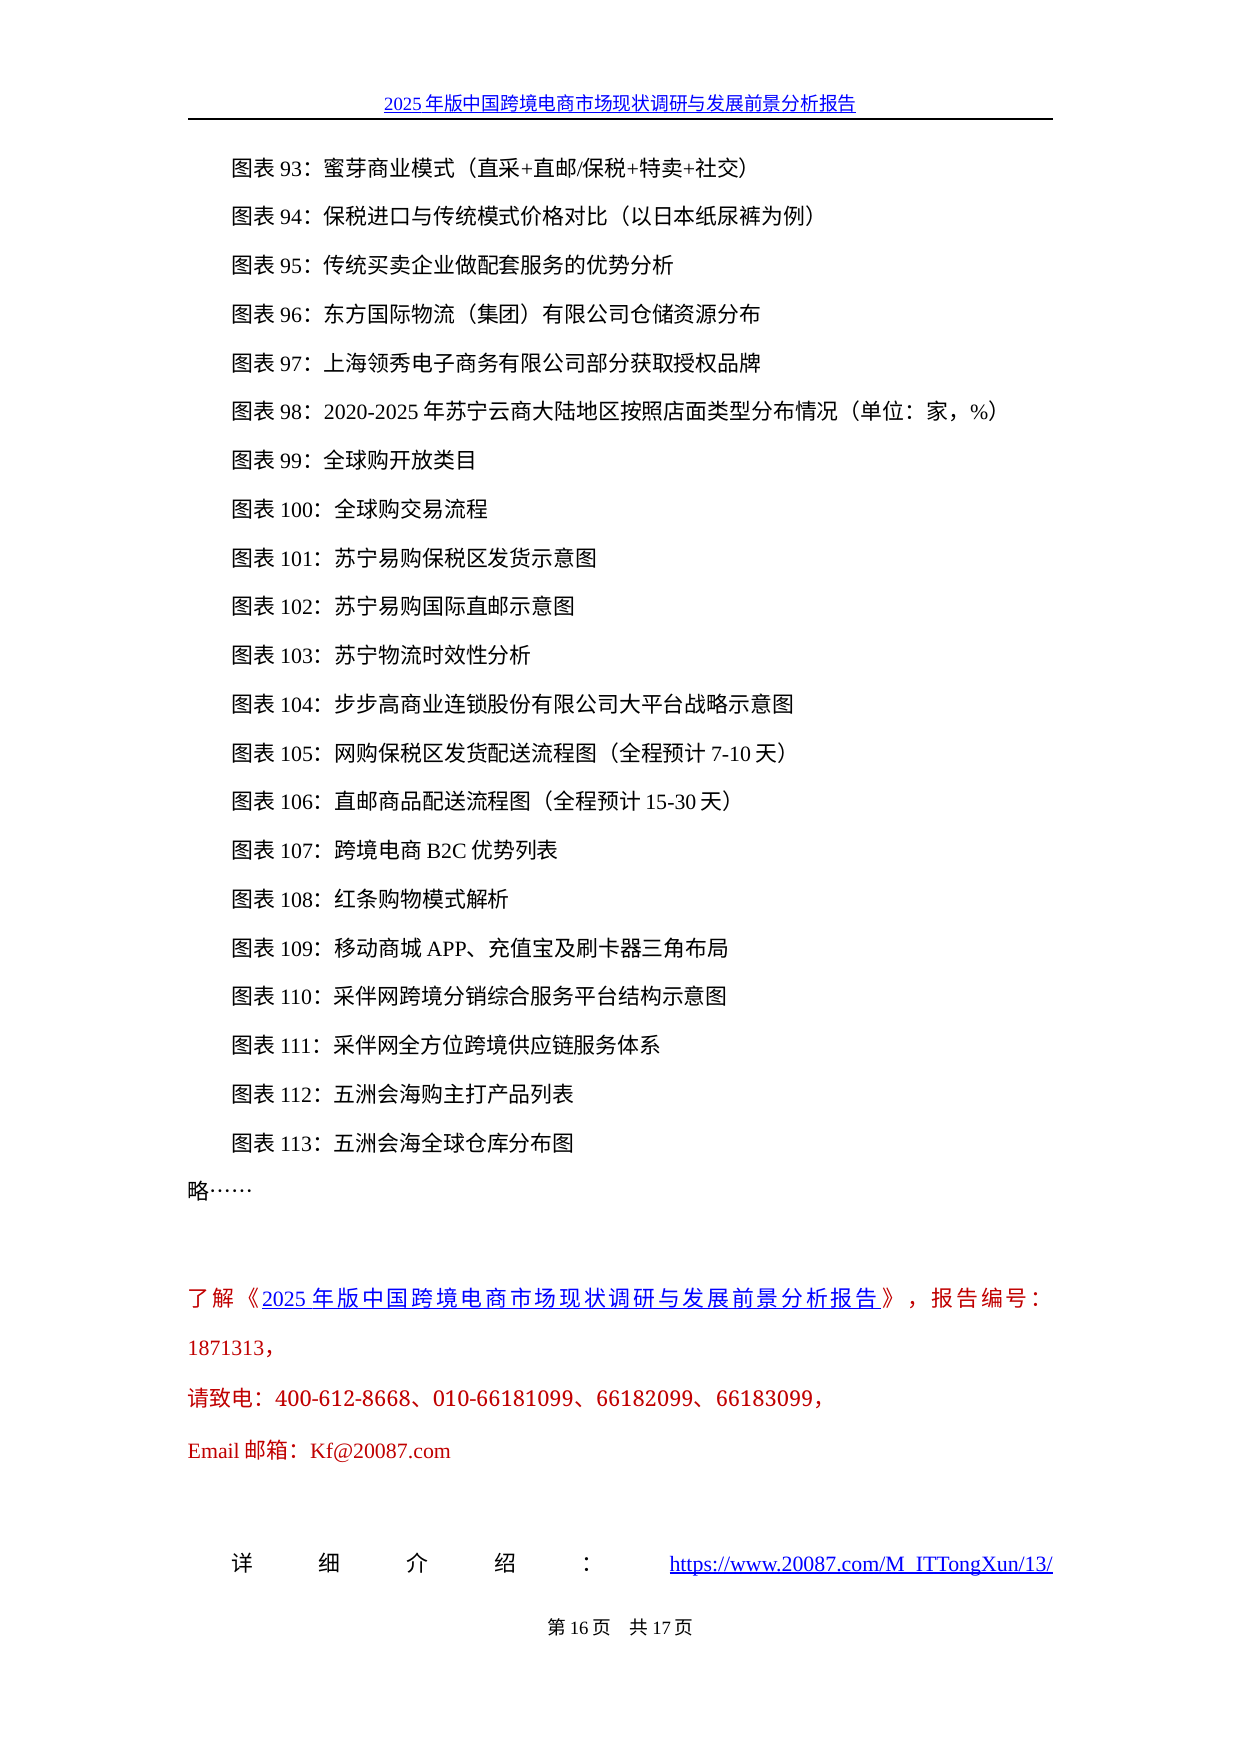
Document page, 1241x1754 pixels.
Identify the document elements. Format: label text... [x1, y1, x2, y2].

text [187, 150, 1053, 1206]
text Email邮箱：Kf@20087.com [187, 1432, 1053, 1465]
text 了解《2025年版中国跨境电商市场现状调研与发展前景分析报告》，报告编号：1871313， [187, 1280, 1053, 1362]
text 请致电：400-612-8668、010-66181099、66182099、66183099， [187, 1381, 1053, 1413]
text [187, 1545, 1053, 1578]
